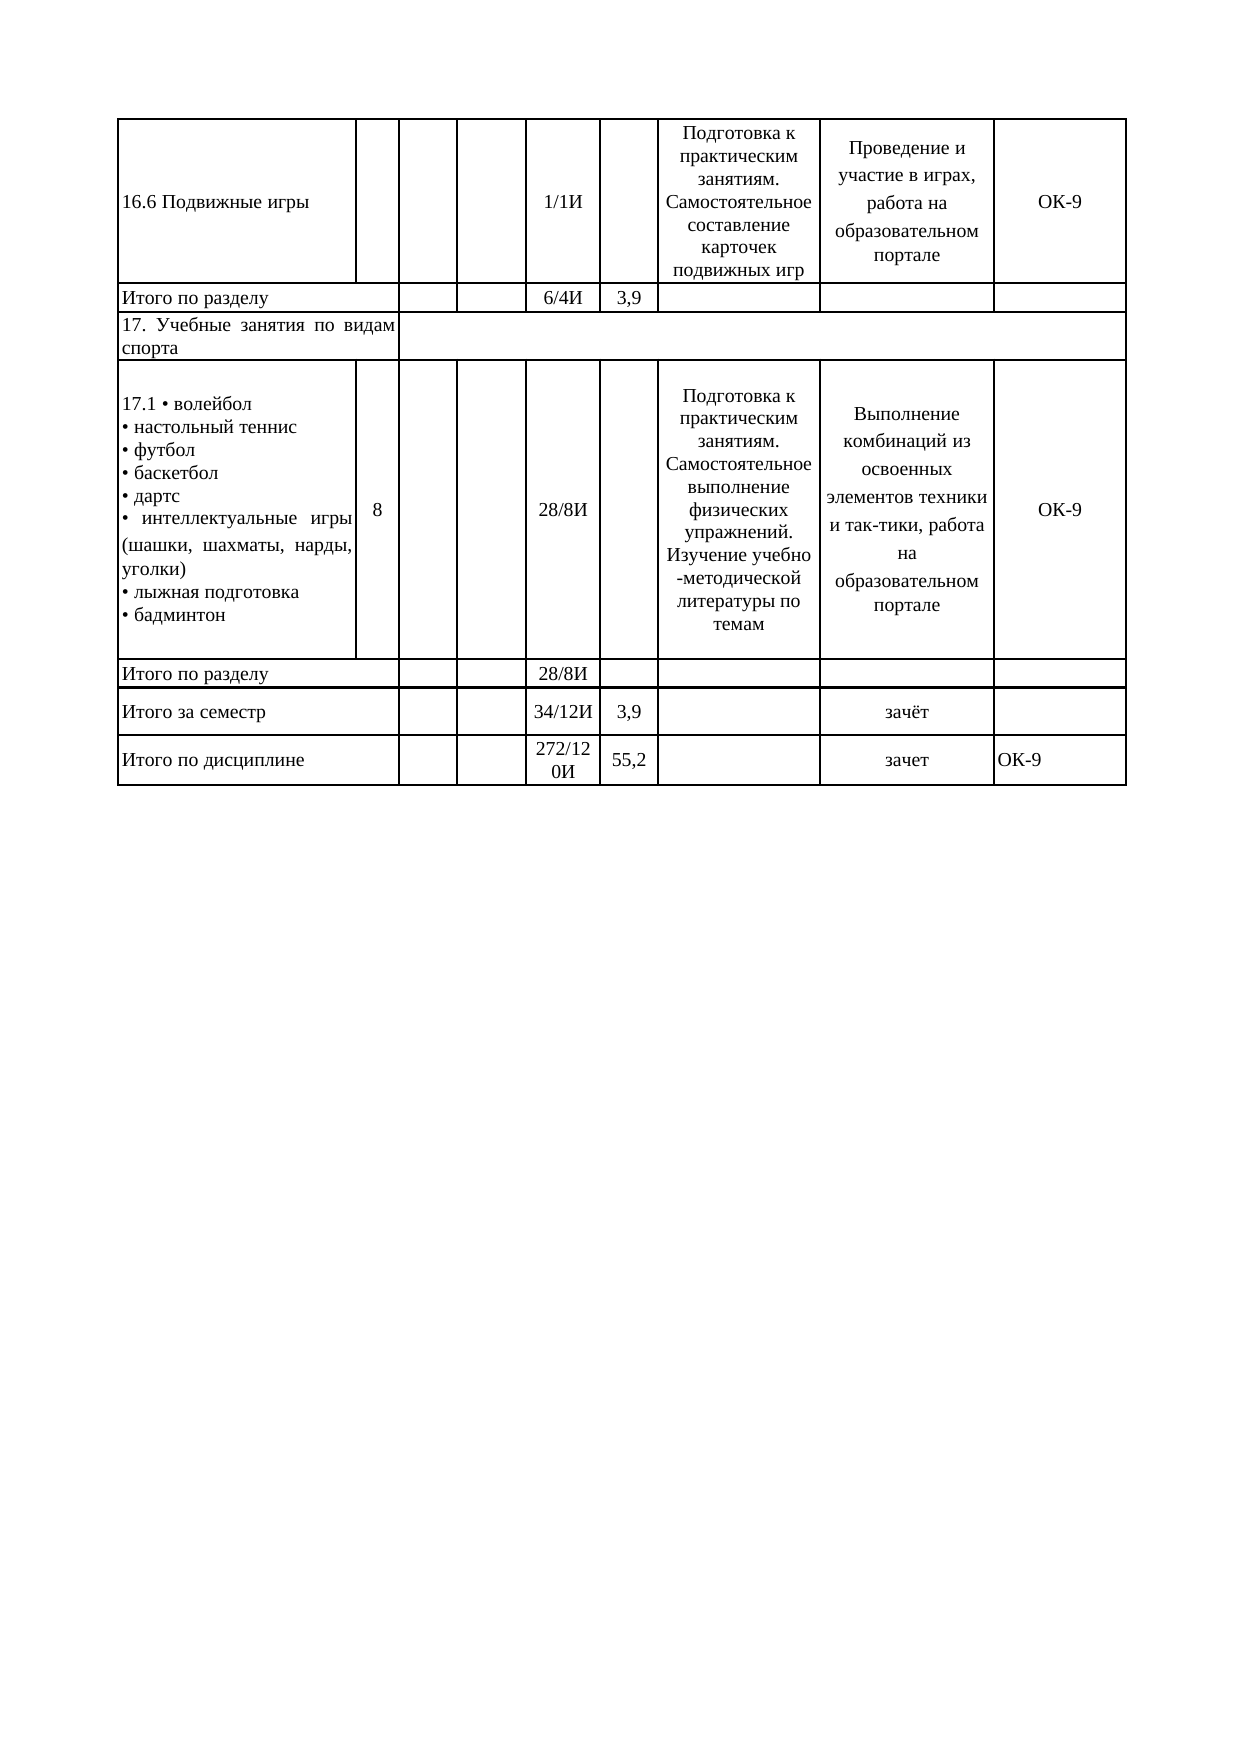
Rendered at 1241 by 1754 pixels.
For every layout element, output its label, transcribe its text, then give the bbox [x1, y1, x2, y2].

table_cell [400, 120, 456, 282]
table_cell Итого по разделу [119, 284, 398, 311]
table_cell [400, 689, 456, 734]
table_cell 8 [357, 361, 398, 657]
table_cell [659, 689, 819, 734]
table_cell [995, 660, 1125, 686]
table_cell Итого по разделу [119, 660, 398, 686]
table_cell [400, 736, 456, 783]
table_cell [458, 361, 525, 657]
table_cell зачёт [821, 689, 993, 734]
table_cell [995, 284, 1125, 311]
table_cell Итого по дисциплине [119, 736, 398, 783]
table_cell [821, 660, 993, 686]
table_cell 55,2 [601, 736, 657, 783]
table_cell [400, 284, 456, 311]
table_cell [995, 689, 1125, 734]
table_cell 6/4И [527, 284, 599, 311]
table_cell [458, 120, 525, 282]
table_cell Подготовка к практическим занятиям. Самостоятельное составление карточек подвижных игр [659, 120, 819, 282]
table_cell 1/1И [527, 120, 599, 282]
table_cell 17. Учебные занятия по видам спорта [119, 313, 398, 358]
table_cell 17.1 • волейбол • настольный теннис • футбол • баскетбол • дартс • интеллектуальные игры (шашки, шахматы, нарды, уголки) • лыжная подготовка • бадминтон [119, 361, 355, 657]
table_cell [659, 736, 819, 783]
table_cell [659, 284, 819, 311]
table_cell [458, 660, 525, 686]
table_cell Проведение и участие в играх, работа на образовательном портале [821, 120, 993, 282]
table_cell 3,9 [601, 689, 657, 734]
table_cell [400, 660, 456, 686]
table_cell 28/8И [527, 361, 599, 657]
table_cell [458, 736, 525, 783]
table_cell ОК-9 [995, 361, 1125, 657]
table_cell зачет [821, 736, 993, 783]
table_cell [400, 361, 456, 657]
table_cell Итого за семестр [119, 689, 398, 734]
table_cell Выполнение комбинаций из освоенных элементов техники и так-тики, работа на образовательном портале [821, 361, 993, 657]
table_cell [601, 361, 657, 657]
table_cell [601, 120, 657, 282]
table_cell 34/12И [527, 689, 599, 734]
table_cell [400, 313, 1125, 358]
table_cell ОК-9 [995, 120, 1125, 282]
table_cell 28/8И [527, 660, 599, 686]
table_cell 3,9 [601, 284, 657, 311]
table_cell [458, 689, 525, 734]
table_cell 16.6 Подвижные игры [119, 120, 355, 282]
table_cell [458, 284, 525, 311]
table_cell [601, 660, 657, 686]
table_cell ОК-9 [995, 736, 1125, 783]
table_cell [821, 284, 993, 311]
table_cell 272/12 0И [527, 736, 599, 783]
table_cell [659, 660, 819, 686]
table_cell Подготовка к практическим занятиям. Самостоятельное выполнение физических упражнений. Изучение учебно -методической литературы по темам [659, 361, 819, 657]
